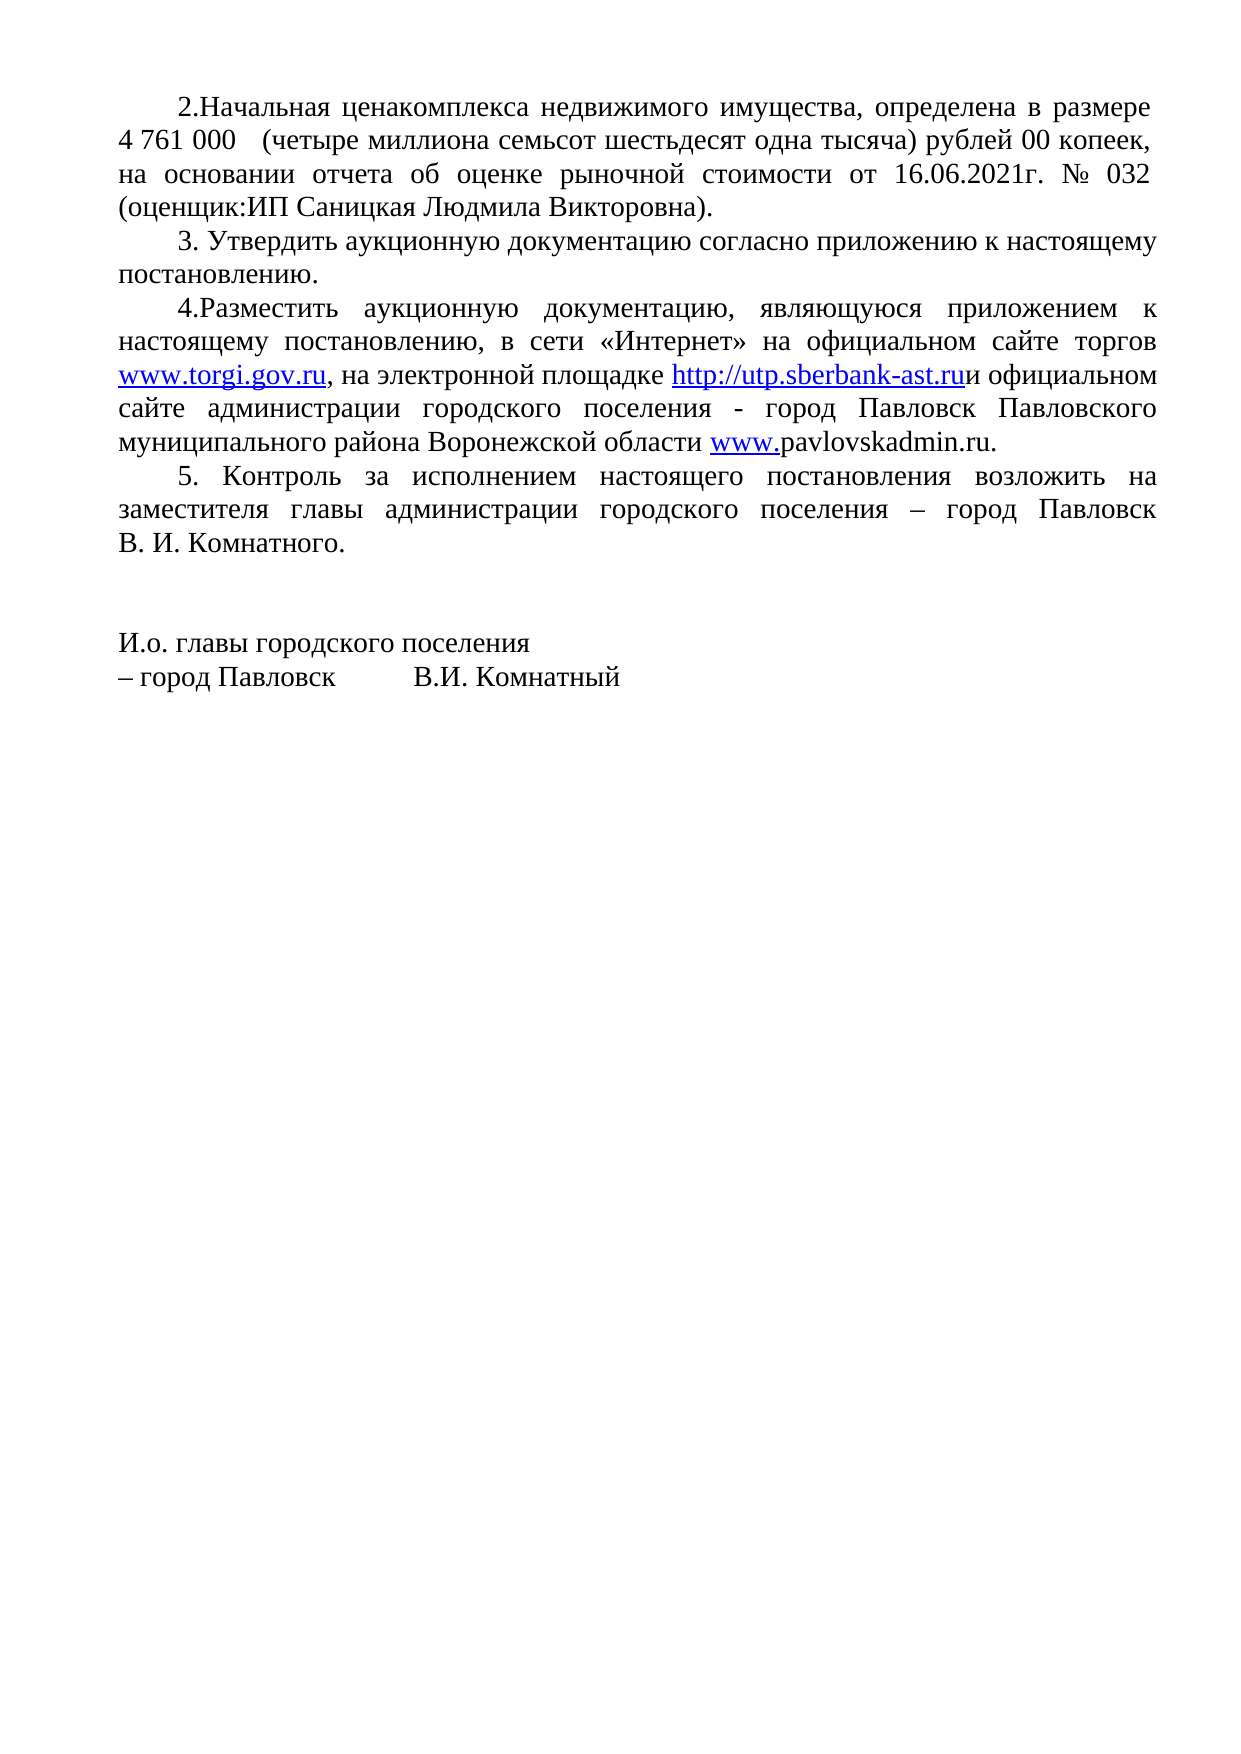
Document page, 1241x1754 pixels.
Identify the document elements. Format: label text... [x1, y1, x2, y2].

text 2.Начальная ценакомплекса недвижимого имущества, определена в размере 4 761 000 (четыре миллиона семьсот шестьдесят одна тысяча) рублей 00 копеек, на основании отчета об оценке рыночной стоимости от 16.06.2021г. № 032 (оценщик:ИП Саницкая Людмила Викторовна). [118, 89, 1152, 223]
text – город Павловск В.И. Комнатный [118, 659, 1158, 692]
text 4.Разместить аукционную документацию, являющуюся приложением к настоящему постановлению, в сети «Интернет» на официальном сайте торгов www.torgi.gov.ru, на электронной площадке http://utp.sberbank-ast.ruи официальном сайте администрации городского поселения - город Павловск Павловского муниципального района Воронежской области www.pavlovskadmin.ru. [118, 290, 1158, 458]
text 5. Контроль за исполнением настоящего постановления возложить на заместителя главы администрации городского поселения – город Павловск В. И. Комнатного. [118, 458, 1158, 558]
text 3. Утвердить аукционную документацию согласно приложению к настоящему постановлению. [118, 223, 1158, 290]
text И.о. главы городского поселения [118, 625, 1158, 659]
